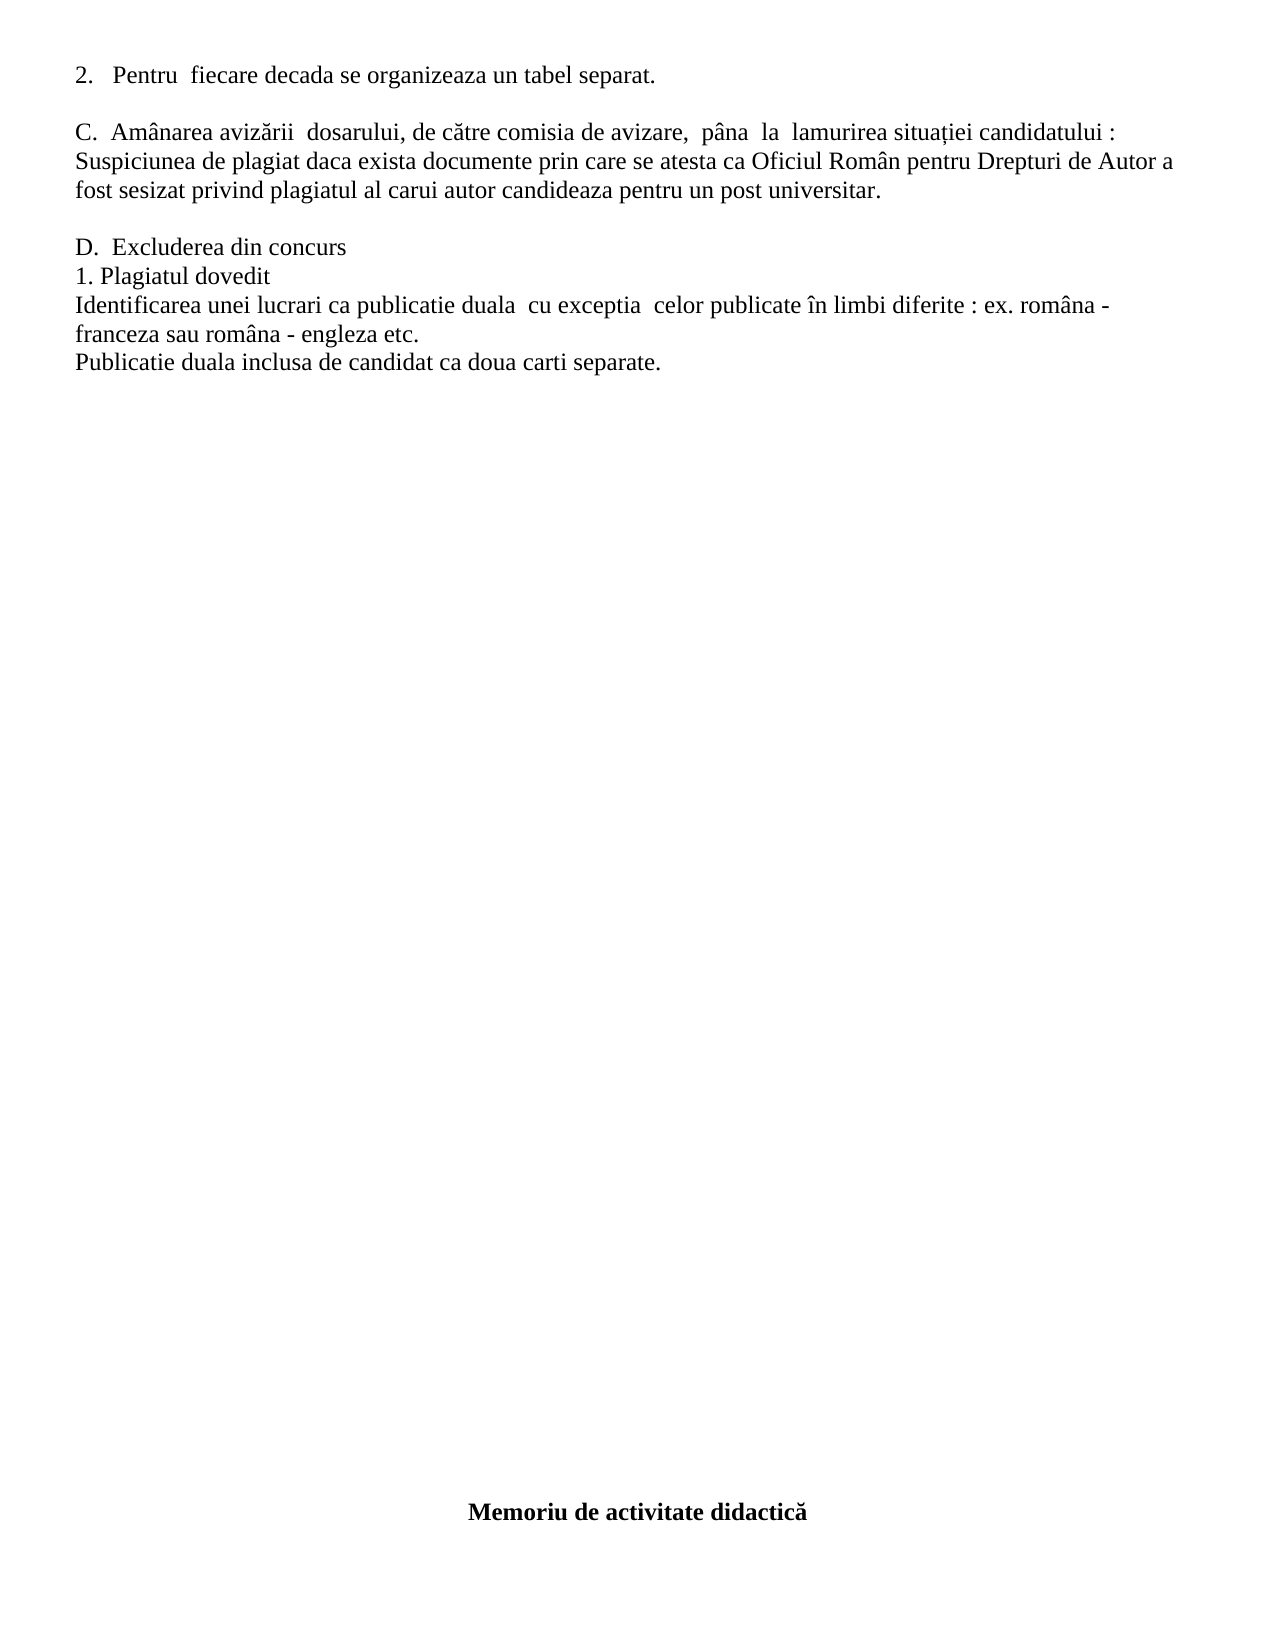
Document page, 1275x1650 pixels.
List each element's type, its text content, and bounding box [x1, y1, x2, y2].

text D. Excluderea din concurs [75, 232, 1200, 261]
text Identificarea unei lucrari ca publicatie duala cu exceptia celor publicate în limbi diferite : ex. româna - franceza sau româna - engleza etc. [75, 290, 1200, 347]
text 2. Pentru fiecare decada se organizeaza un tabel separat. [75, 60, 1200, 89]
text 1. Plagiatul dovedit [75, 261, 1200, 290]
text C. Amânarea avizării dosarului, de către comisia de avizare, pâna la lamurirea situației candidatului : [75, 117, 1200, 146]
text Suspiciunea de plagiat daca exista documente prin care se atesta ca Oficiul Român pentru Drepturi de Autor a fost sesizat privind plagiatul al carui autor candideaza pentru un post universitar. [75, 146, 1200, 204]
text Memoriu de activitate didactică [75, 1497, 1200, 1526]
text Publicatie duala inclusa de candidat ca doua carti separate. [75, 347, 1200, 376]
